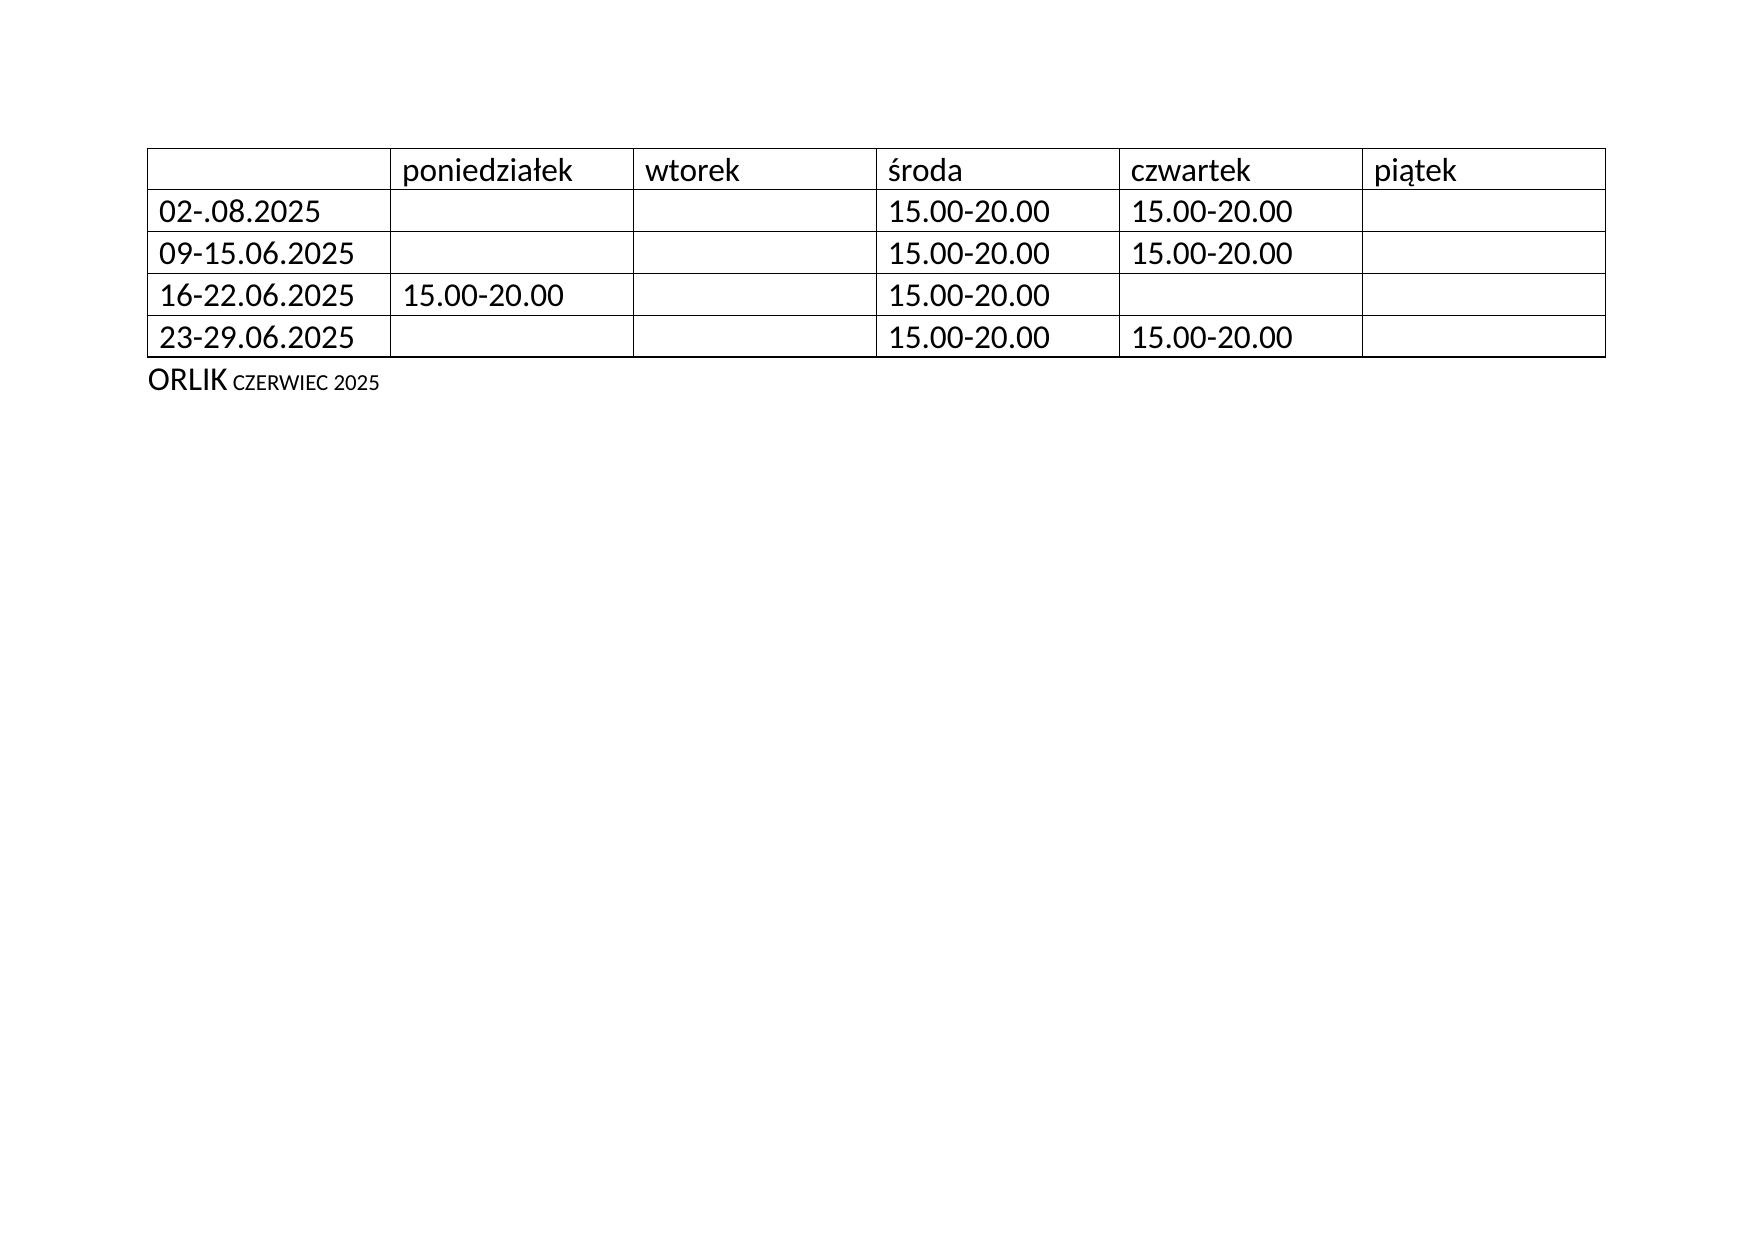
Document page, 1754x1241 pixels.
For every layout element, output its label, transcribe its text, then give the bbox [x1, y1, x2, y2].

table_cell 15.00-20.00 [1120, 232, 1362, 273]
table_cell 15.00-20.00 [877, 274, 1119, 315]
table_header [148, 149, 390, 189]
table_cell 09-15.06.2025 [148, 232, 390, 273]
table_header piątek [1363, 149, 1605, 189]
table_cell [1120, 274, 1362, 315]
table_cell 15.00-20.00 [877, 190, 1119, 231]
table_header wtorek [634, 149, 876, 189]
table_cell [1363, 274, 1605, 315]
table_cell 15.00-20.00 [1120, 316, 1362, 356]
table_cell [634, 274, 876, 315]
table_header środa [877, 149, 1119, 189]
table_cell 02-.08.2025 [148, 190, 390, 231]
table_header poniedziałek [391, 149, 633, 189]
text ORLIK CZERWIEC 2025 [148, 358, 1606, 398]
table_cell [634, 316, 876, 356]
table_cell [634, 232, 876, 273]
table_cell 15.00-20.00 [877, 316, 1119, 356]
table_header czwartek [1120, 149, 1362, 189]
table_cell 16-22.06.2025 [148, 274, 390, 315]
table_cell [1363, 190, 1605, 231]
table_cell [391, 190, 633, 231]
table_cell 15.00-20.00 [391, 274, 633, 315]
table_cell [391, 316, 633, 356]
table_cell [1363, 316, 1605, 356]
table_cell 23-29.06.2025 [148, 316, 390, 356]
table_cell [634, 190, 876, 231]
table_cell [391, 232, 633, 273]
table_cell 15.00-20.00 [877, 232, 1119, 273]
table_cell 15.00-20.00 [1120, 190, 1362, 231]
table_cell [1363, 232, 1605, 273]
